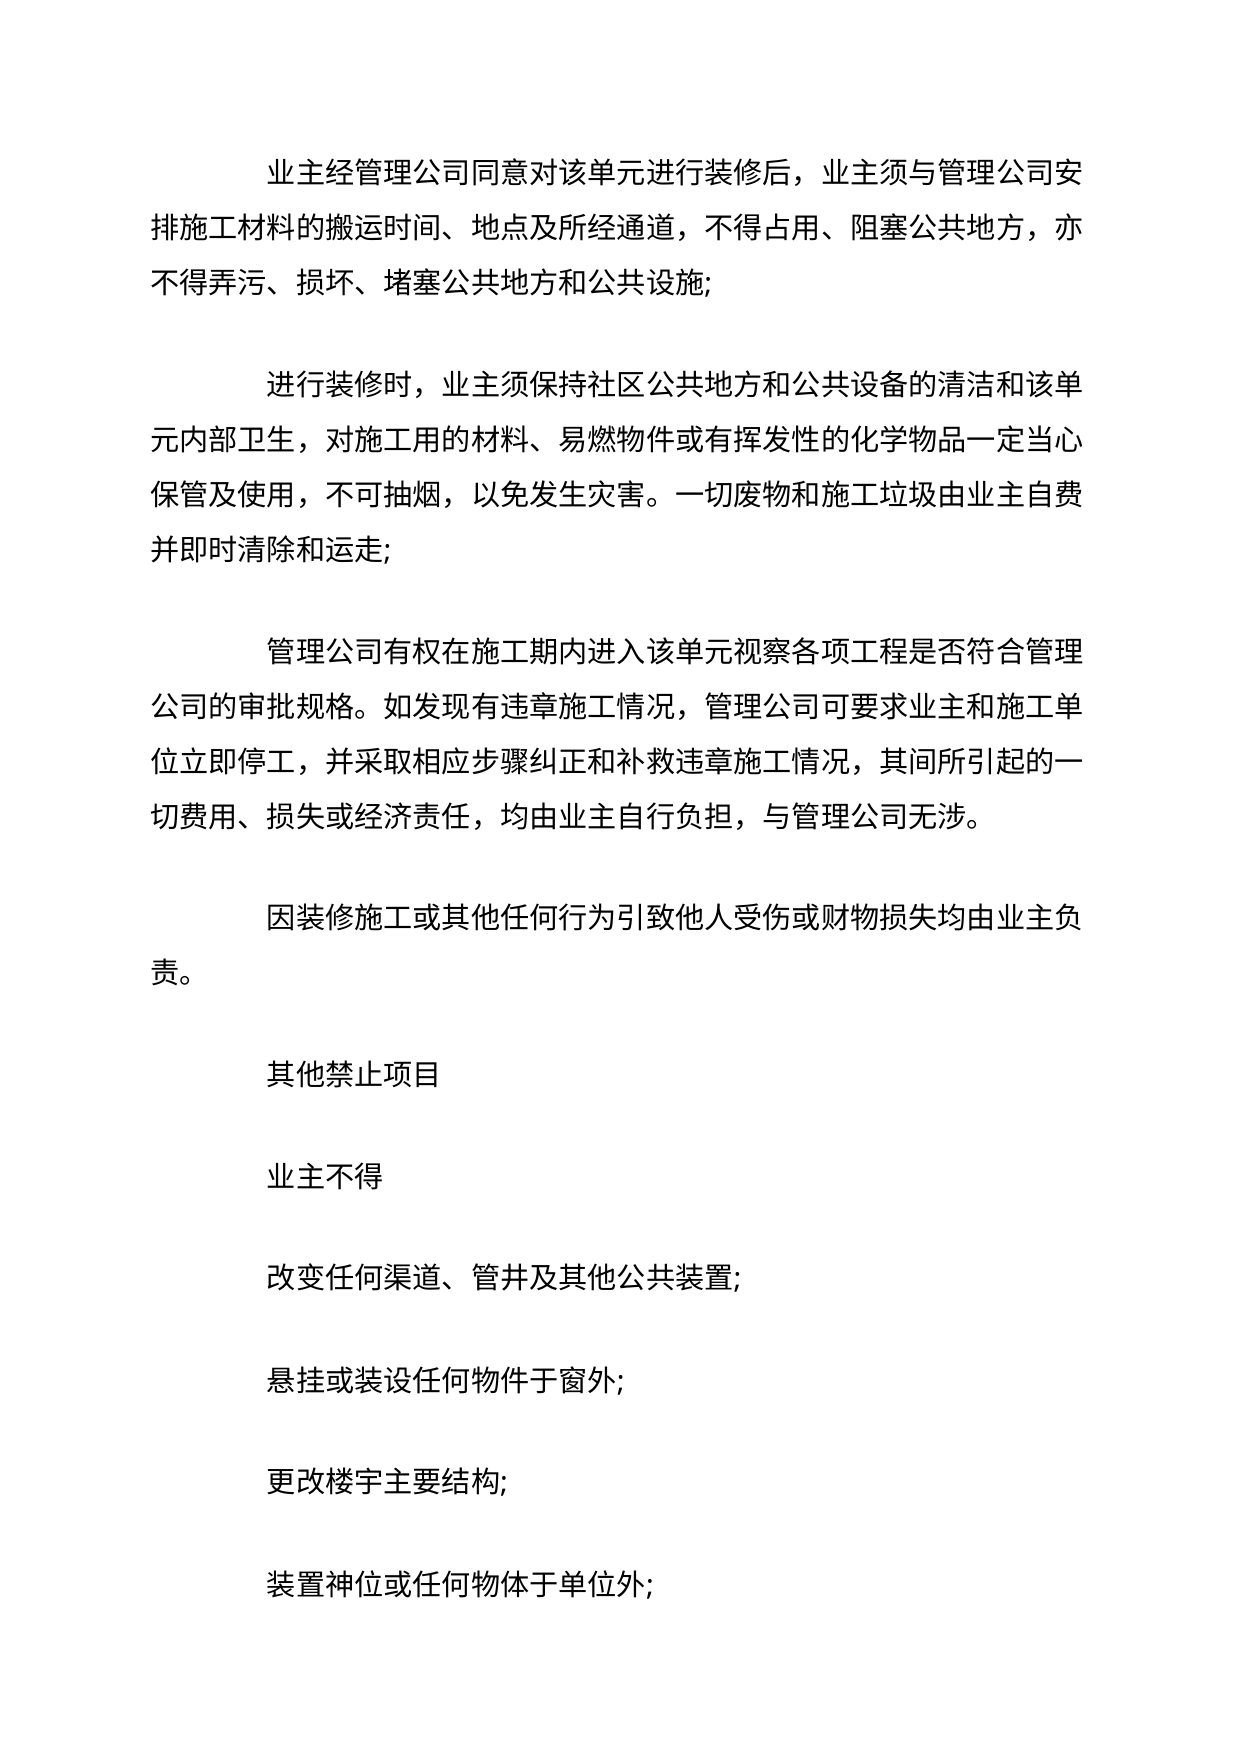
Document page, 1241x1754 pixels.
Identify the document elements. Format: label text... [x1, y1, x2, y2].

text 装置神位或任何物体于单位外; [150, 1561, 1090, 1603]
text 进行装修时，业主须保持社区公共地方和公共设备的清洁和该单元内部卫生，对施工用的材料、易燃物件或有挥发性的化学物品一定当心保管及使用，不可抽烟，以免发生灾害。一切废物和施工垃圾由业主自费并即时清除和运走; [150, 362, 1090, 569]
text 其他禁止项目 [150, 1052, 1090, 1094]
text 业主经管理公司同意对该单元进行装修后，业主须与管理公司安排施工材料的搬运时间、地点及所经通道，不得占用、阻塞公共地方，亦不得弄污、损坏、堵塞公共地方和公共设施; [150, 150, 1090, 302]
text 更改楼宇主要结构; [150, 1459, 1090, 1501]
text 改变任何渠道、管井及其他公共装置; [150, 1255, 1090, 1297]
text 悬挂或装设任何物件于窗外; [150, 1357, 1090, 1399]
text 管理公司有权在施工期内进入该单元视察各项工程是否符合管理公司的审批规格。如发现有违章施工情况，管理公司可要求业主和施工单位立即停工，并采取相应步骤纠正和补救违章施工情况，其间所引起的一切费用、损失或经济责任，均由业主自行负担，与管理公司无涉。 [150, 628, 1090, 835]
text 因装修施工或其他任何行为引致他人受伤或财物损失均由业主负责。 [150, 895, 1090, 992]
text 业主不得 [150, 1153, 1090, 1196]
